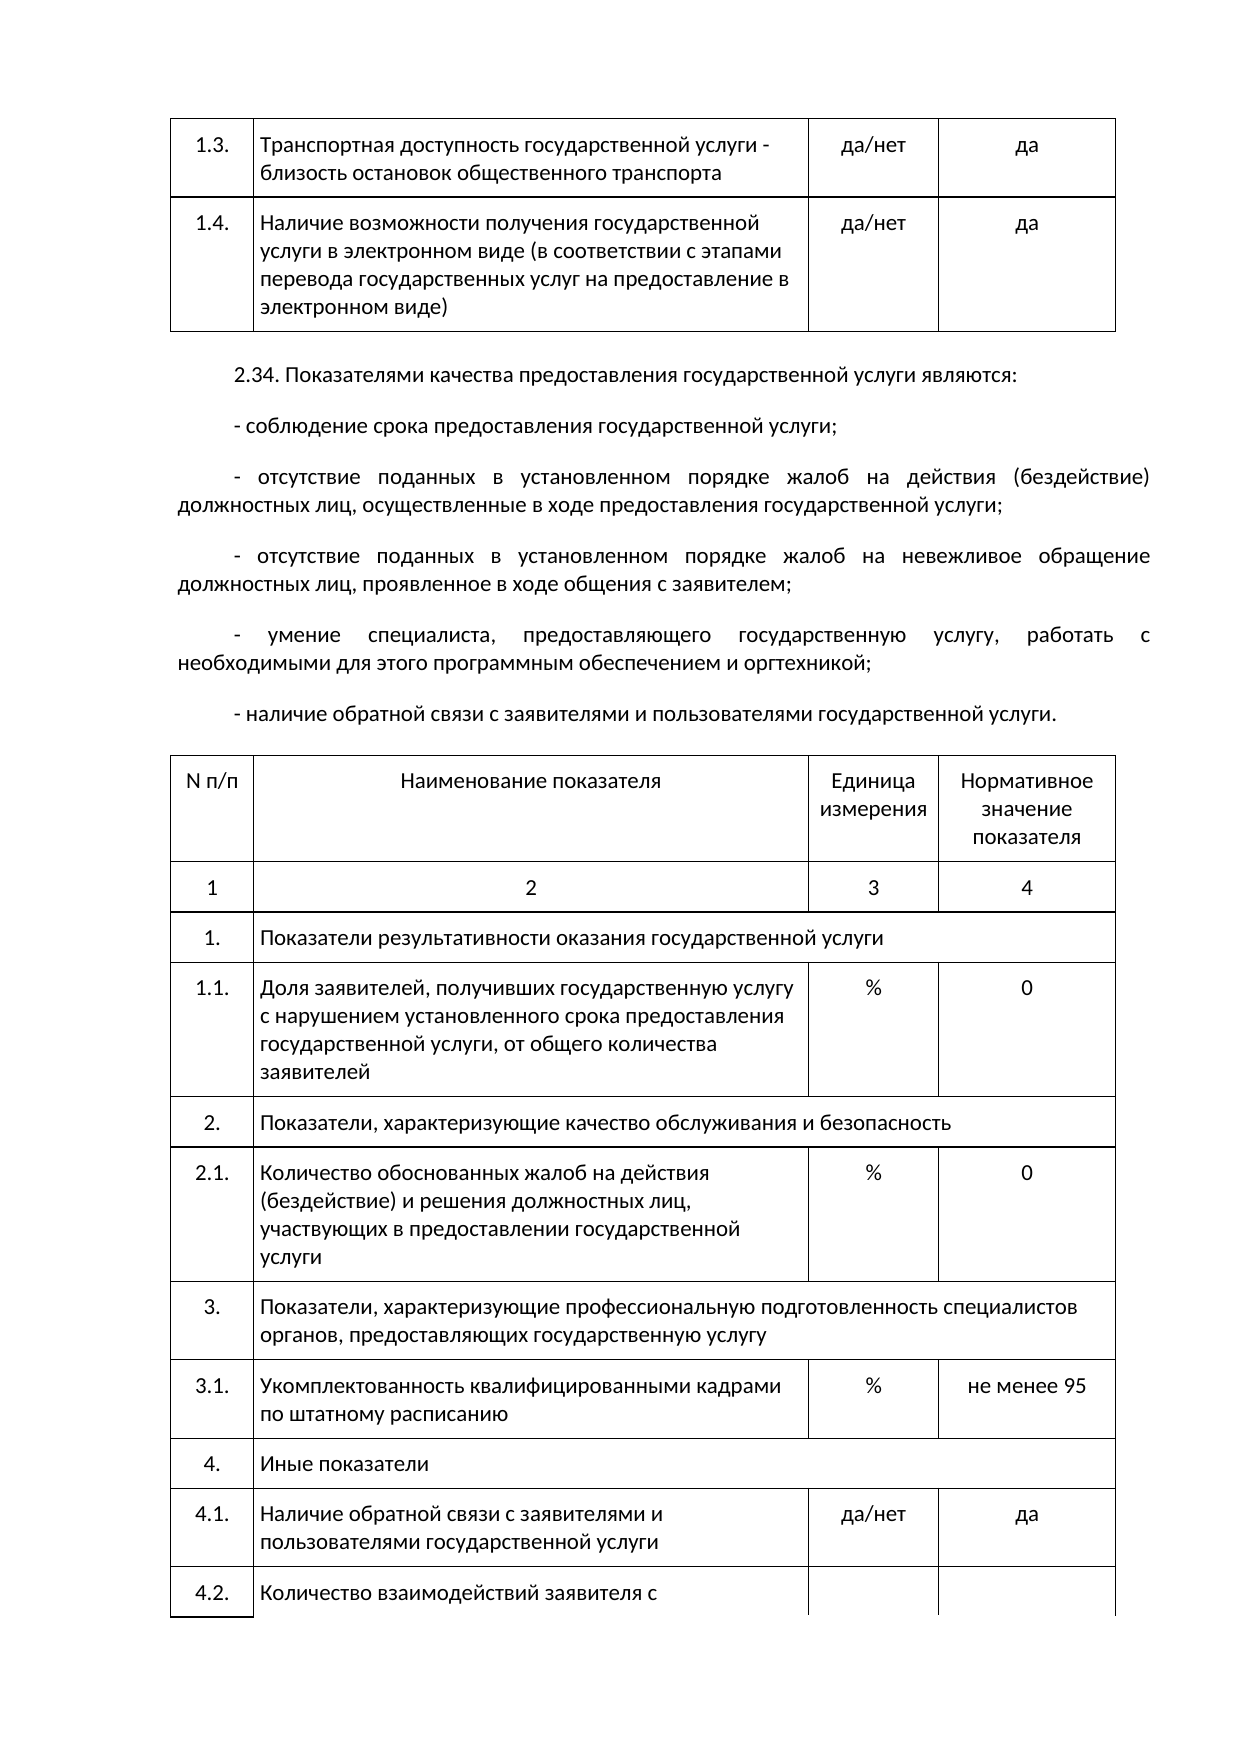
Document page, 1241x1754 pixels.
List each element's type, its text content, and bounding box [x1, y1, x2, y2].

table_cell Показатели, характеризующие качество обслуживания и безопасность [254, 1097, 1115, 1146]
table_cell 3.1. [171, 1360, 253, 1437]
table_cell да [939, 198, 1115, 331]
table_cell да/нет [809, 119, 938, 196]
table_cell 3 [809, 862, 938, 911]
table_cell 0 [939, 963, 1115, 1096]
table_cell да [939, 119, 1115, 196]
table_cell 1.4. [171, 198, 253, 331]
text - соблюдение срока предоставления государственной услуги; [177, 411, 1152, 439]
text - отсутствие поданных в установленном порядке жалоб на невежливое обращение должностных лиц, проявленное в ходе общения с заявителем; [177, 541, 1152, 597]
table_cell Укомплектованность квалифицированными кадрами по штатному расписанию [254, 1360, 808, 1437]
table_header Нормативное значение показателя [939, 756, 1115, 861]
table_header Наименование показателя [254, 756, 808, 861]
table_cell % [809, 1360, 938, 1437]
table_cell 2.1. [171, 1148, 253, 1281]
text - наличие обратной связи с заявителями и пользователями государственной услуги. [177, 699, 1152, 727]
table_cell 2. [171, 1097, 253, 1146]
table_cell 4 [939, 862, 1115, 911]
text - отсутствие поданных в установленном порядке жалоб на действия (бездействие) должностных лиц, осуществленные в ходе предоставления государственной услуги; [177, 462, 1152, 518]
table_cell 2 [254, 862, 808, 911]
table_cell % [809, 1148, 938, 1281]
table_cell да/нет [809, 1489, 938, 1566]
table_cell Транспортная доступность государственной услуги - близость остановок общественного транспорта [254, 119, 808, 196]
table_cell 1 [171, 862, 253, 911]
table_cell 1. [171, 913, 253, 962]
text - умение специалиста, предоставляющего государственную услугу, работать с необходимыми для этого программным обеспечением и оргтехникой; [177, 620, 1152, 676]
table_cell Количество обоснованных жалоб на действия (бездействие) и решения должностных лиц, участвующих в предоставлении государственной услуги [254, 1148, 808, 1281]
table_cell Наличие возможности получения государственной услуги в электронном виде (в соответствии с этапами перевода государственных услуг на предоставление в электронном виде) [254, 198, 808, 331]
table_cell [939, 1567, 1115, 1616]
table_header Единица измерения [809, 756, 938, 861]
table_cell да [939, 1489, 1115, 1566]
table_cell 3. [171, 1282, 253, 1359]
table_cell 1.3. [171, 119, 253, 196]
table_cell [254, 1567, 808, 1616]
table_header N п/п [171, 756, 253, 861]
table_cell 1.1. [171, 963, 253, 1096]
table_cell [809, 1567, 938, 1616]
table_cell 4.1. [171, 1489, 253, 1566]
table_cell да/нет [809, 198, 938, 331]
text 2.34. Показателями качества предоставления государственной услуги являются: [177, 360, 1152, 388]
table_cell 0 [939, 1148, 1115, 1281]
table_cell % [809, 963, 938, 1096]
table_cell 4.2. [171, 1567, 253, 1616]
table_cell 4. [171, 1439, 253, 1488]
table_cell Иные показатели [254, 1439, 1115, 1488]
table_cell Наличие обратной связи с заявителями и пользователями государственной услуги [254, 1489, 808, 1566]
table_cell Показатели результативности оказания государственной услуги [254, 913, 1115, 962]
table_cell не менее 95 [939, 1360, 1115, 1437]
table_cell Показатели, характеризующие профессиональную подготовленность специалистов органов, предоставляющих государственную услугу [254, 1282, 1115, 1359]
table_cell Доля заявителей, получивших государственную услугу с нарушением установленного срока предоставления государственной услуги, от общего количества заявителей [254, 963, 808, 1096]
